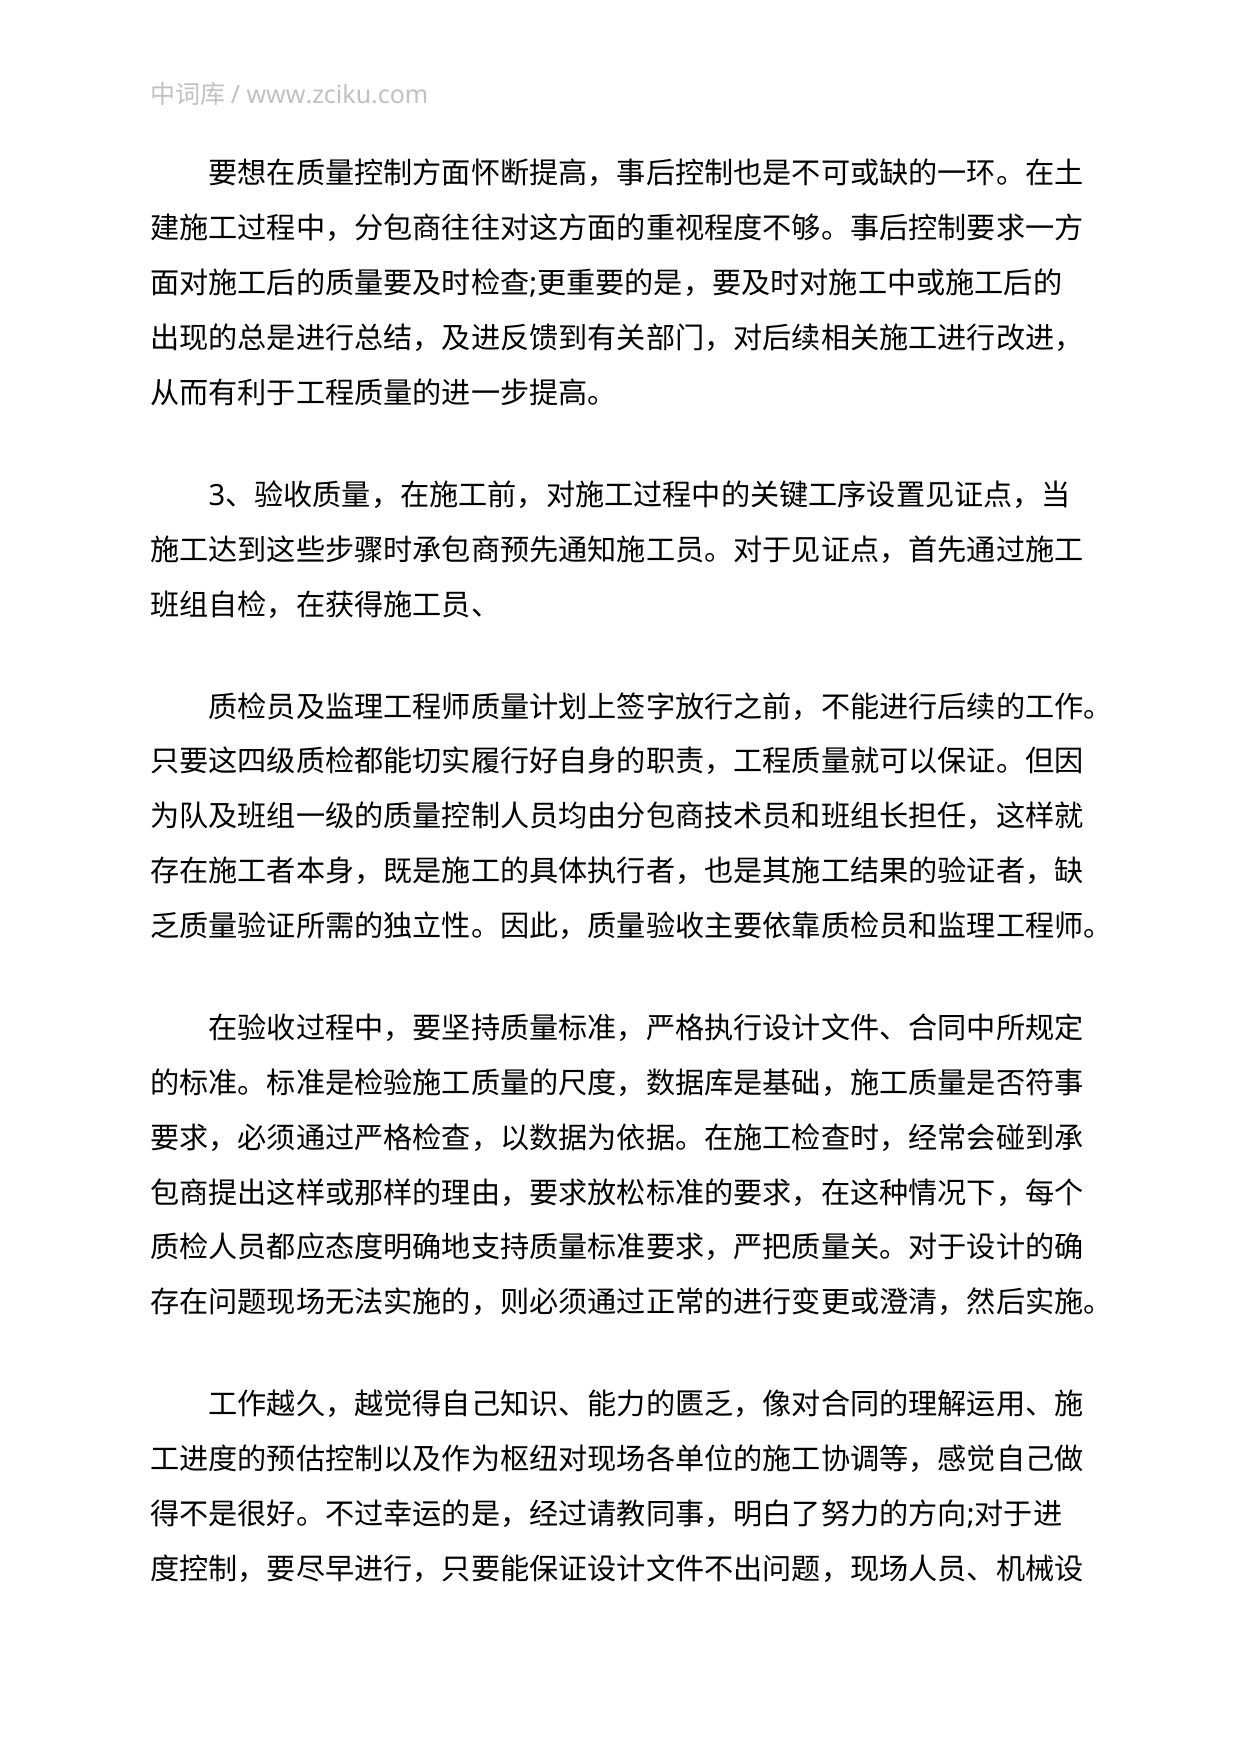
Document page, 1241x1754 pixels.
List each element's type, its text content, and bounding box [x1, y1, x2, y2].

text 要想在质量控制方面怀断提高，事后控制也是不可或缺的一环。在土建施工过程中，分包商往往对这方面的重视程度不够。事后控制要求一方面对施工后的质量要及时检查;更重要的是，要及时对施工中或施工后的出现的总是进行总结，及进反馈到有关部门，对后续相关施工进行改进，从而有利于工程质量的进一步提高。 [150, 150, 1090, 412]
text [150, 1381, 1090, 1588]
text 在验收过程中，要坚持质量标准，严格执行设计文件、合同中所规定的标准。标准是检验施工质量的尺度，数据库是基础，施工质量是否符事要求，必须通过严格检查，以数据为依据。在施工检查时，经常会碰到承包商提出这样或那样的理由，要求放松标准的要求，在这种情况下，每个质检人员都应态度明确地支持质量标准要求，严把质量关。对于设计的确存在问题现场无法实施的，则必须通过正常的进行变更或澄清，然后实施。 [150, 1004, 1090, 1321]
text 3、验收质量，在施工前，对施工过程中的关键工序设置见证点，当施工达到这些步骤时承包商预先通知施工员。对于见证点，首先通过施工班组自检，在获得施工员、 [150, 471, 1090, 624]
text 质检员及监理工程师质量计划上签字放行之前，不能进行后续的工作。只要这四级质检都能切实履行好自身的职责，工程质量就可以保证。但因为队及班组一级的质量控制人员均由分包商技术员和班组长担任，这样就存在施工者本身，既是施工的具体执行者，也是其施工结果的验证者，缺乏质量验证所需的独立性。因此，质量验收主要依靠质检员和监理工程师。 [150, 683, 1090, 945]
